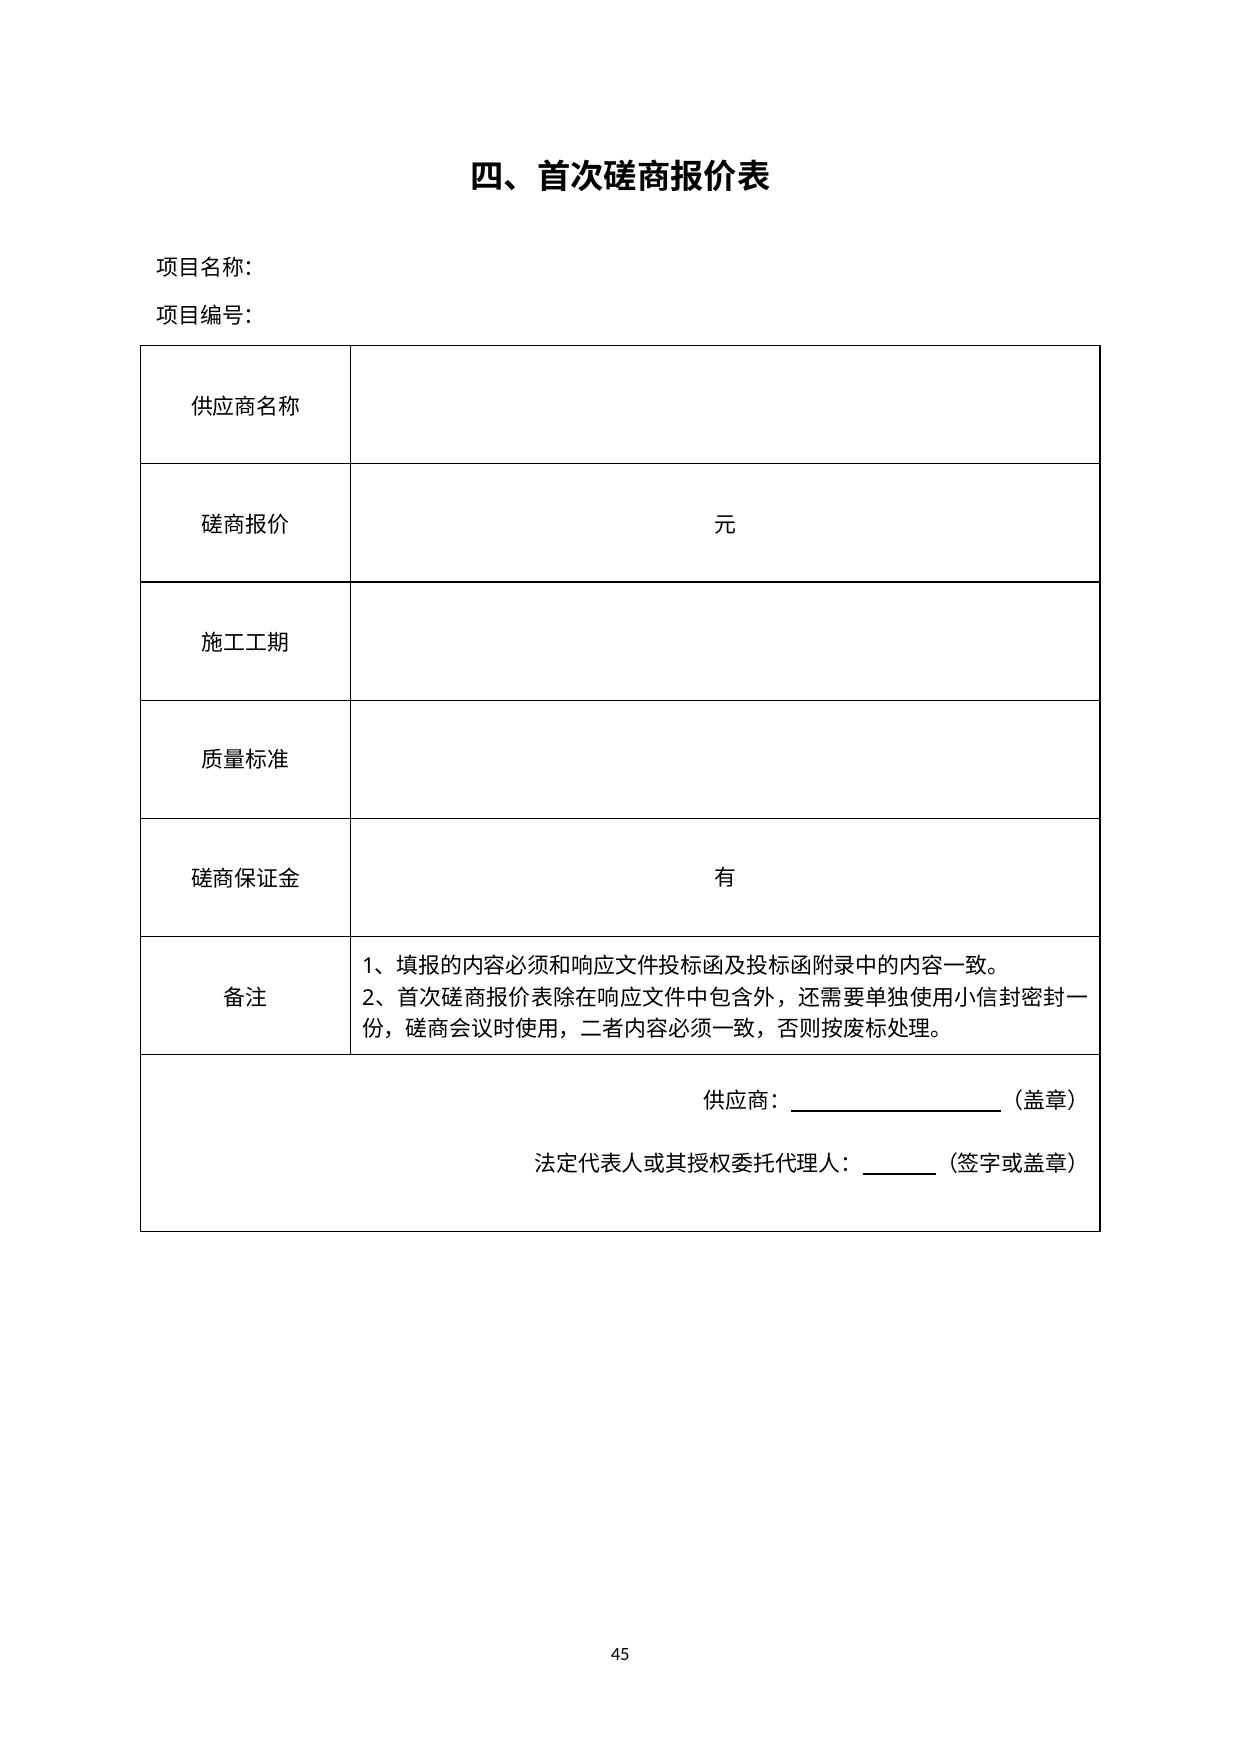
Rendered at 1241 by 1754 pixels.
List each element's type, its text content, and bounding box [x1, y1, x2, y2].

text 四、首次磋商报价表 [112, 150, 1128, 198]
table_cell [351, 701, 1099, 818]
table_cell 备注 [141, 937, 350, 1054]
table_cell 磋商报价 [141, 464, 350, 581]
table_cell 磋商保证金 [141, 819, 350, 936]
text 项目名称： [112, 250, 1128, 282]
text 项目编号： [112, 298, 1128, 329]
table_header [351, 346, 1099, 463]
table_header 供应商名称 [141, 346, 350, 463]
table_cell 1、填报的内容必须和响应文件投标函及投标函附录中的内容一致。 2、首次磋商报价表除在响应文件中包含外，还需要单独使用小信封密封一份，磋商会议时使用，二者内容必须一致，否则按废标处理。 [351, 937, 1099, 1054]
table_cell 施工工期 [141, 583, 350, 699]
table_cell 有 [351, 819, 1099, 936]
table_cell [351, 583, 1099, 699]
table_cell 供应商： （盖章） 法定代表人或其授权委托代理人： （签字或盖章） [141, 1055, 1099, 1231]
table_cell 元 [351, 464, 1099, 581]
table_cell 质量标准 [141, 701, 350, 818]
